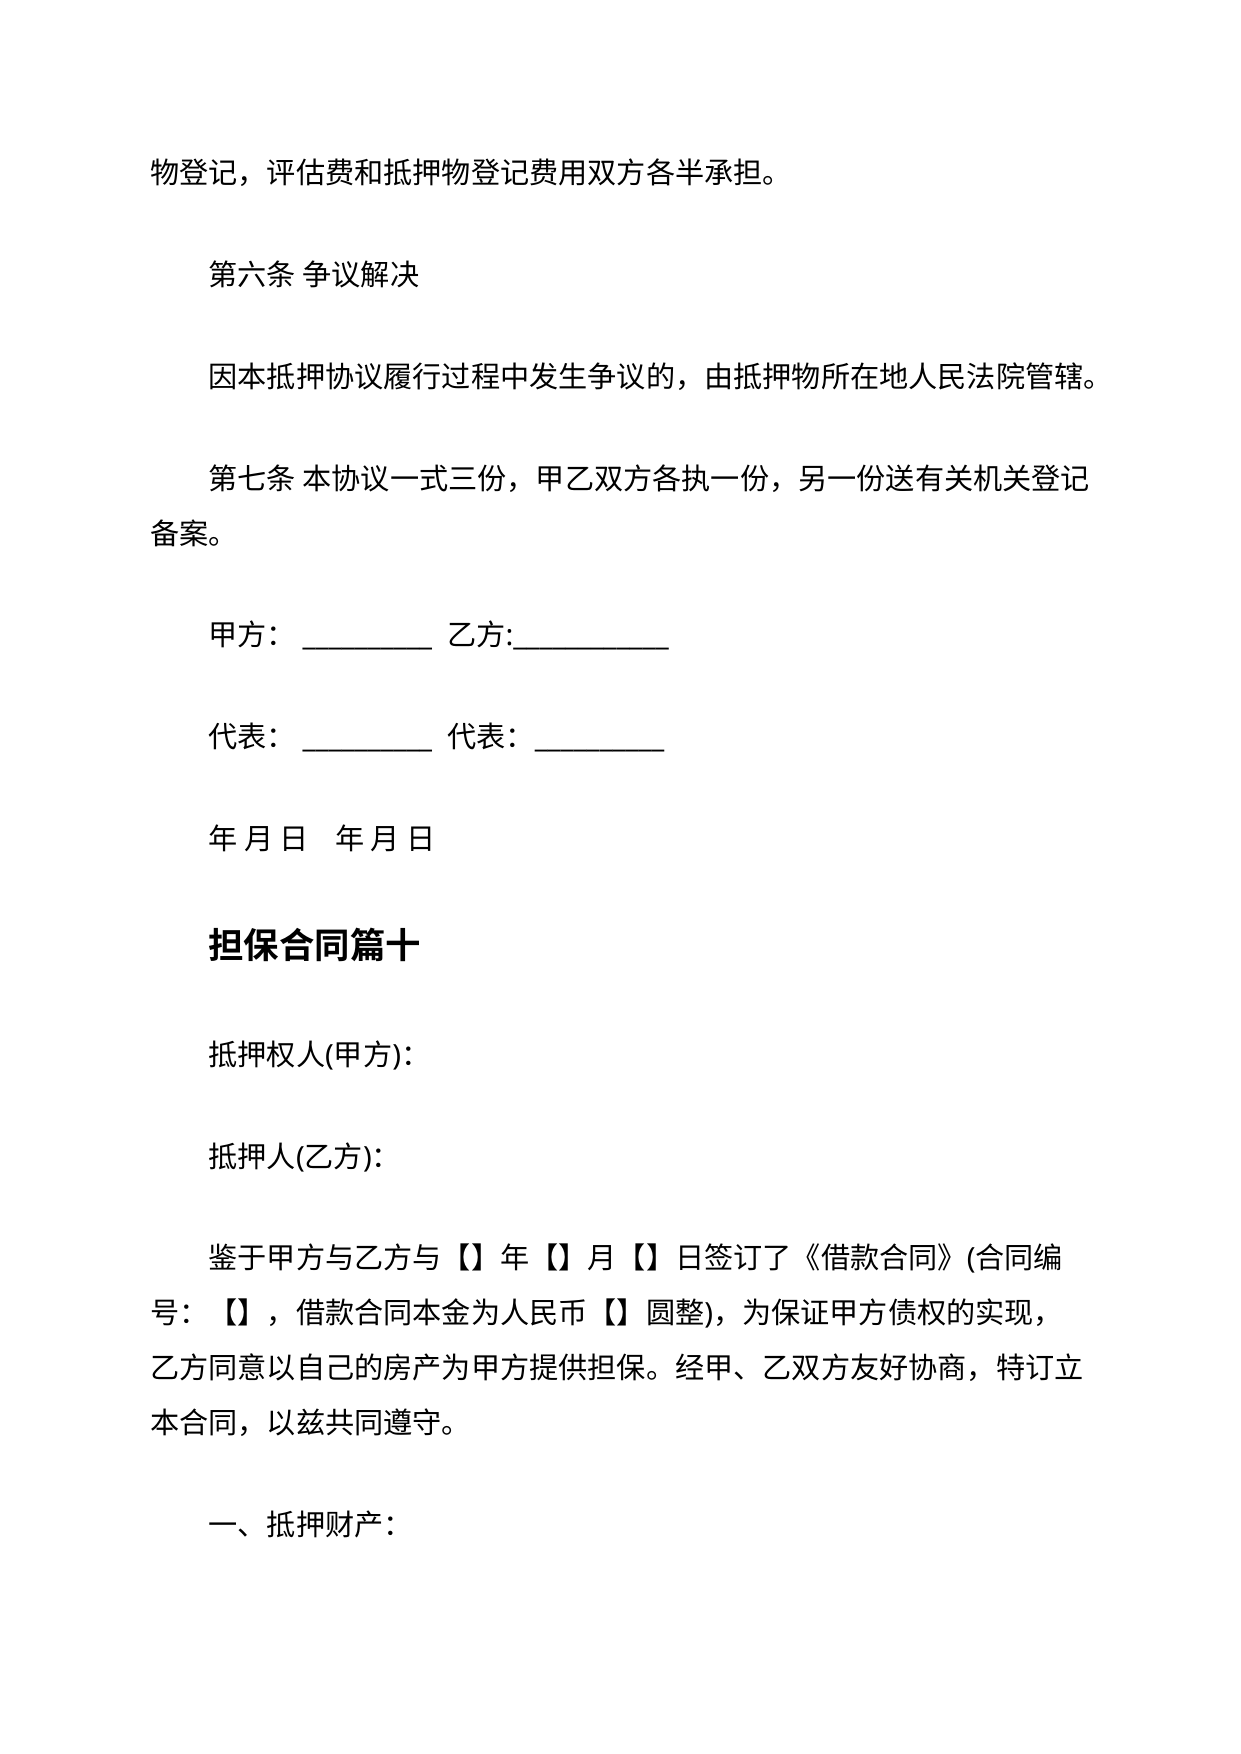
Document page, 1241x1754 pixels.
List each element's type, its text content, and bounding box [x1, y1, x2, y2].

text 抵押人(乙方)： [150, 1133, 1090, 1176]
text 抵押权人(甲方)： [150, 1031, 1090, 1073]
text 甲方： __________ 乙方:____________ [150, 612, 1090, 654]
text 第七条 本协议一式三份，甲乙双方各执一份，另一份送有关机关登记备案。 [150, 455, 1090, 552]
text 一、抵押财产： [150, 1502, 1090, 1544]
text 担保合同篇十 [150, 918, 1090, 969]
text 年 月 日 年 月 日 [150, 816, 1090, 858]
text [150, 150, 1090, 192]
text 代表： __________ 代表：__________ [150, 714, 1090, 756]
text 因本抵押协议履行过程中发生争议的，由抵押物所在地人民法院管辖。 [150, 353, 1090, 396]
text 鉴于甲方与乙方与【】年【】月【】日签订了《借款合同》(合同编号：【】，借款合同本金为人民币【】圆整)，为保证甲方债权的实现，乙方同意以自己的房产为甲方提供担保。经甲、乙双方友好协商，特订立本合同，以兹共同遵守。 [150, 1235, 1090, 1442]
text 第六条 争议解决 [150, 252, 1090, 294]
